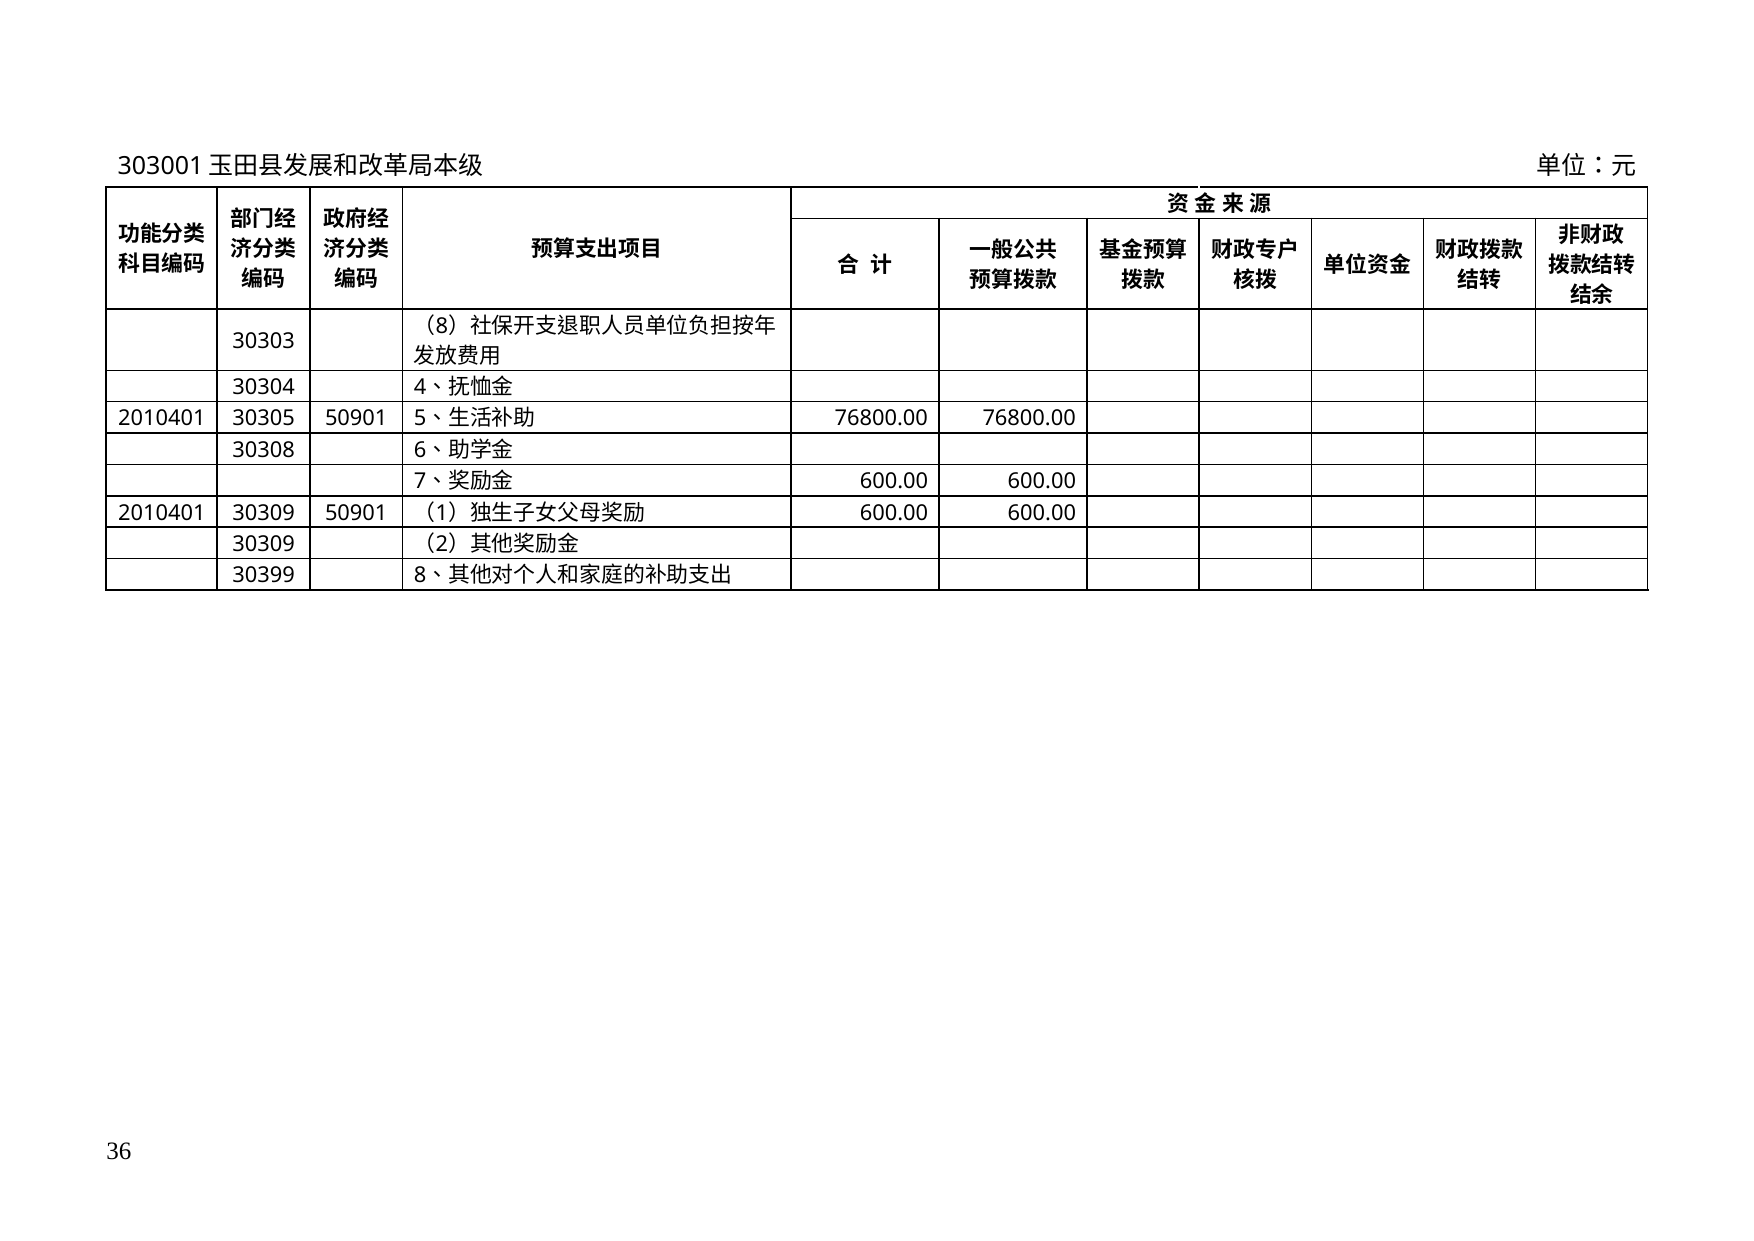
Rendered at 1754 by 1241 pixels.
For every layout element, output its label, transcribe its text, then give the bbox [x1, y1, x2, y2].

table_cell 资 金 来 源 [792, 188, 1647, 217]
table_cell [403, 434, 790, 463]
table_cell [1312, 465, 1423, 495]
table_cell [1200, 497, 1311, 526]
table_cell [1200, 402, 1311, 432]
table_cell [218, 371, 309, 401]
table_cell 政府经济分类编码 [311, 188, 402, 308]
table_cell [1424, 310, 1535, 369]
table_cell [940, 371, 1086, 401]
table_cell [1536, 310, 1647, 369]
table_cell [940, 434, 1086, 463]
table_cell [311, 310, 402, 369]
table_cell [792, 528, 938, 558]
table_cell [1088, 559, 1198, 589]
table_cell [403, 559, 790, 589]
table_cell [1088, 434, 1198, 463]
table_header 单位：元 [1200, 143, 1647, 186]
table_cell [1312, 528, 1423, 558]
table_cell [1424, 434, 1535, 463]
table_cell 预算支出项目 [403, 188, 790, 308]
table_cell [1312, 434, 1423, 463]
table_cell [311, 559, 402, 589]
table_cell 合 计 [792, 219, 938, 308]
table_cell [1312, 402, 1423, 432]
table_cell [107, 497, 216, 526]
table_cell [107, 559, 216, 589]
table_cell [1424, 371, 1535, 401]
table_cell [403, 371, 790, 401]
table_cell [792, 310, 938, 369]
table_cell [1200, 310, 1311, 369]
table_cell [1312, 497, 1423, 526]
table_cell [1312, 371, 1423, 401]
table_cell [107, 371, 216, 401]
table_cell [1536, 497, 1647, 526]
table_cell 部门经济分类编码 [218, 188, 309, 308]
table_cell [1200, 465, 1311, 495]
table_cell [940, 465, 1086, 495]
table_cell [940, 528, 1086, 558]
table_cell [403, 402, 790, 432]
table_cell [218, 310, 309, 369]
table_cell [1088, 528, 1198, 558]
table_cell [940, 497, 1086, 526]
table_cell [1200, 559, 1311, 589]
table_cell 单位资金 [1312, 219, 1423, 308]
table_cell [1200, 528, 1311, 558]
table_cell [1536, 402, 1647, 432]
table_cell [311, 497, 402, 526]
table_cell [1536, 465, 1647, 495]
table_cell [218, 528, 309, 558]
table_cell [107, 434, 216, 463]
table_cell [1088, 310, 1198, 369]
table_cell 财政专户 核拨 [1200, 219, 1311, 308]
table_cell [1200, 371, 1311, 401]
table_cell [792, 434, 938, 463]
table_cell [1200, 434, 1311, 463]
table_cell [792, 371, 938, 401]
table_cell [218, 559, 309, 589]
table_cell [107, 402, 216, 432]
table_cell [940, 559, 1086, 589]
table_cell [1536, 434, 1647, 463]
table_cell 功能分类科目编码 [107, 188, 216, 308]
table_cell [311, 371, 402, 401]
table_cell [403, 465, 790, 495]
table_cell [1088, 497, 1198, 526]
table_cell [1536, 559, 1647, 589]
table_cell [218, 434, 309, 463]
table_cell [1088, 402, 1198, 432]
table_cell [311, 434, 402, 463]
table_header 303001玉田县发展和改革局本级 [107, 143, 1198, 186]
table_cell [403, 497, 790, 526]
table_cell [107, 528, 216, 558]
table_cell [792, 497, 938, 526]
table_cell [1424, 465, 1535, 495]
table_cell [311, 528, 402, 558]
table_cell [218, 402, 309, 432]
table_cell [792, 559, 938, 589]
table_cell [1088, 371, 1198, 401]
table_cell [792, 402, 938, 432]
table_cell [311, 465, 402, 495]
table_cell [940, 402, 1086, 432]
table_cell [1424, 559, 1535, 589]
table_cell 非财政 拨款结转 结余 [1536, 219, 1647, 308]
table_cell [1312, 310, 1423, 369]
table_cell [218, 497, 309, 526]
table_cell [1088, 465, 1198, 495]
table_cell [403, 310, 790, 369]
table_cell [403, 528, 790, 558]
table_cell 财政拨款 结转 [1424, 219, 1535, 308]
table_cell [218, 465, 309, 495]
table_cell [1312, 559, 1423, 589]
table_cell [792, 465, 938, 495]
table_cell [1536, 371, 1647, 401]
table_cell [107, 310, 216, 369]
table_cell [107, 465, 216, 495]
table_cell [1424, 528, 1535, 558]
table_cell 一般公共 预算拨款 [940, 219, 1086, 308]
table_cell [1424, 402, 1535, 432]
table_cell 基金预算 拨款 [1088, 219, 1198, 308]
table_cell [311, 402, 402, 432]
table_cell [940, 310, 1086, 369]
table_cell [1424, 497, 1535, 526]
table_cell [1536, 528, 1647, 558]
